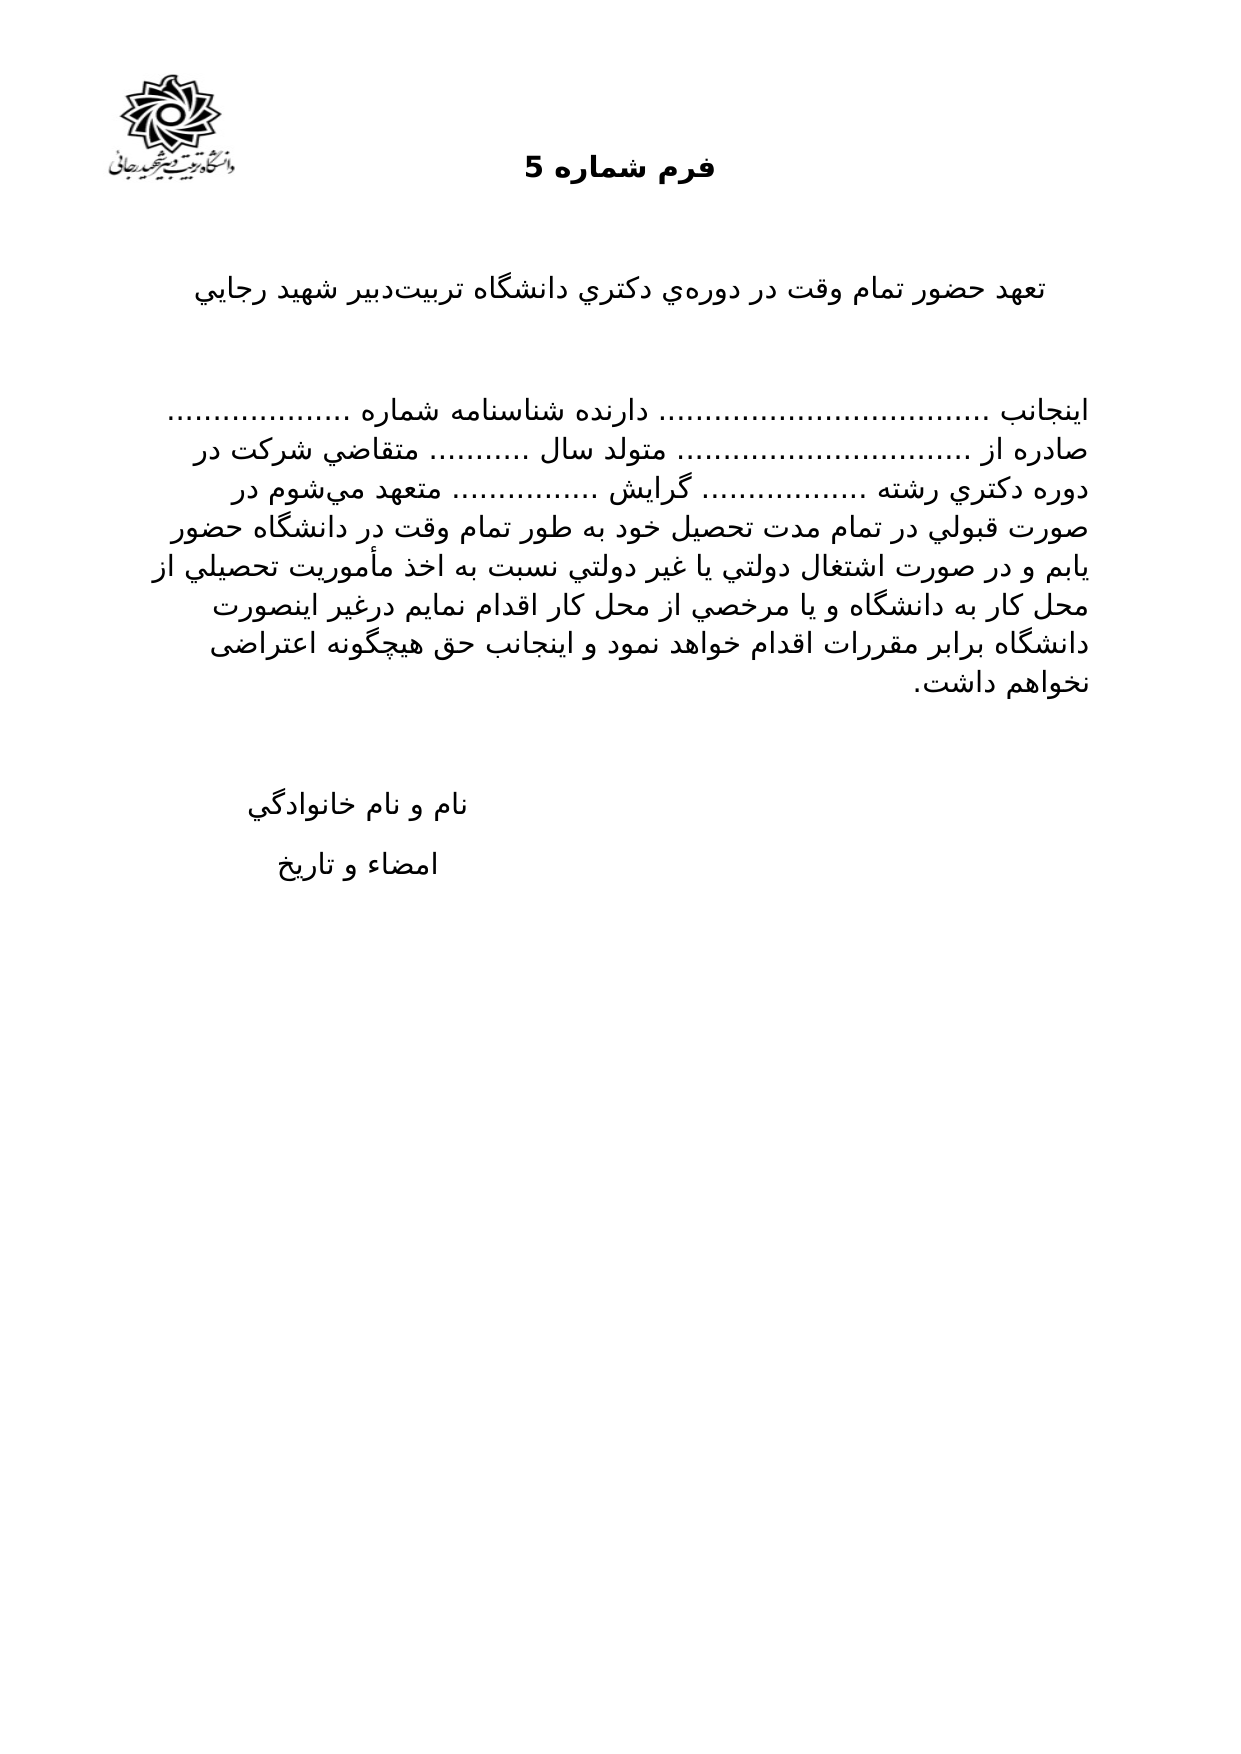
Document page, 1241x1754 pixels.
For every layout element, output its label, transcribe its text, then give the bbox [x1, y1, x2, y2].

text اينجانب .................................... دارنده‌ شناسنامه‌ شماره .................... صادره از ................................ متولد سال ........... متقاضي شركت در دوره دكتري رشته .................. گرايش ................ متعهد مي‌شوم در صورت قبولي در تمام مدت تحصيل خود به طور تمام وقت در دانشگاه حضور یابم و در صورت اشتغال دولتي يا غير دولتي نسبت به اخذ مأموريت تحصيلي از محل كار به دانشگاه و يا مرخصي از محل كار اقدام نمايم درغیر اینصورت دانشگاه برابر مقررات اقدام خواهد نمود و اینجانب حق هیچگونه اعتراضی نخواهم داشت. [150, 393, 1090, 700]
text امضاء و تاريخ [150, 847, 640, 881]
text تعهد حضور تمام وقت در دوره‌ي دكتري دانشگاه تربيت‌دبير شهيد رجايي [150, 272, 1090, 306]
text نام و نام خانوادگي [150, 787, 640, 821]
picture [102, 73, 241, 183]
text فرم شماره 5 [150, 150, 1090, 184]
